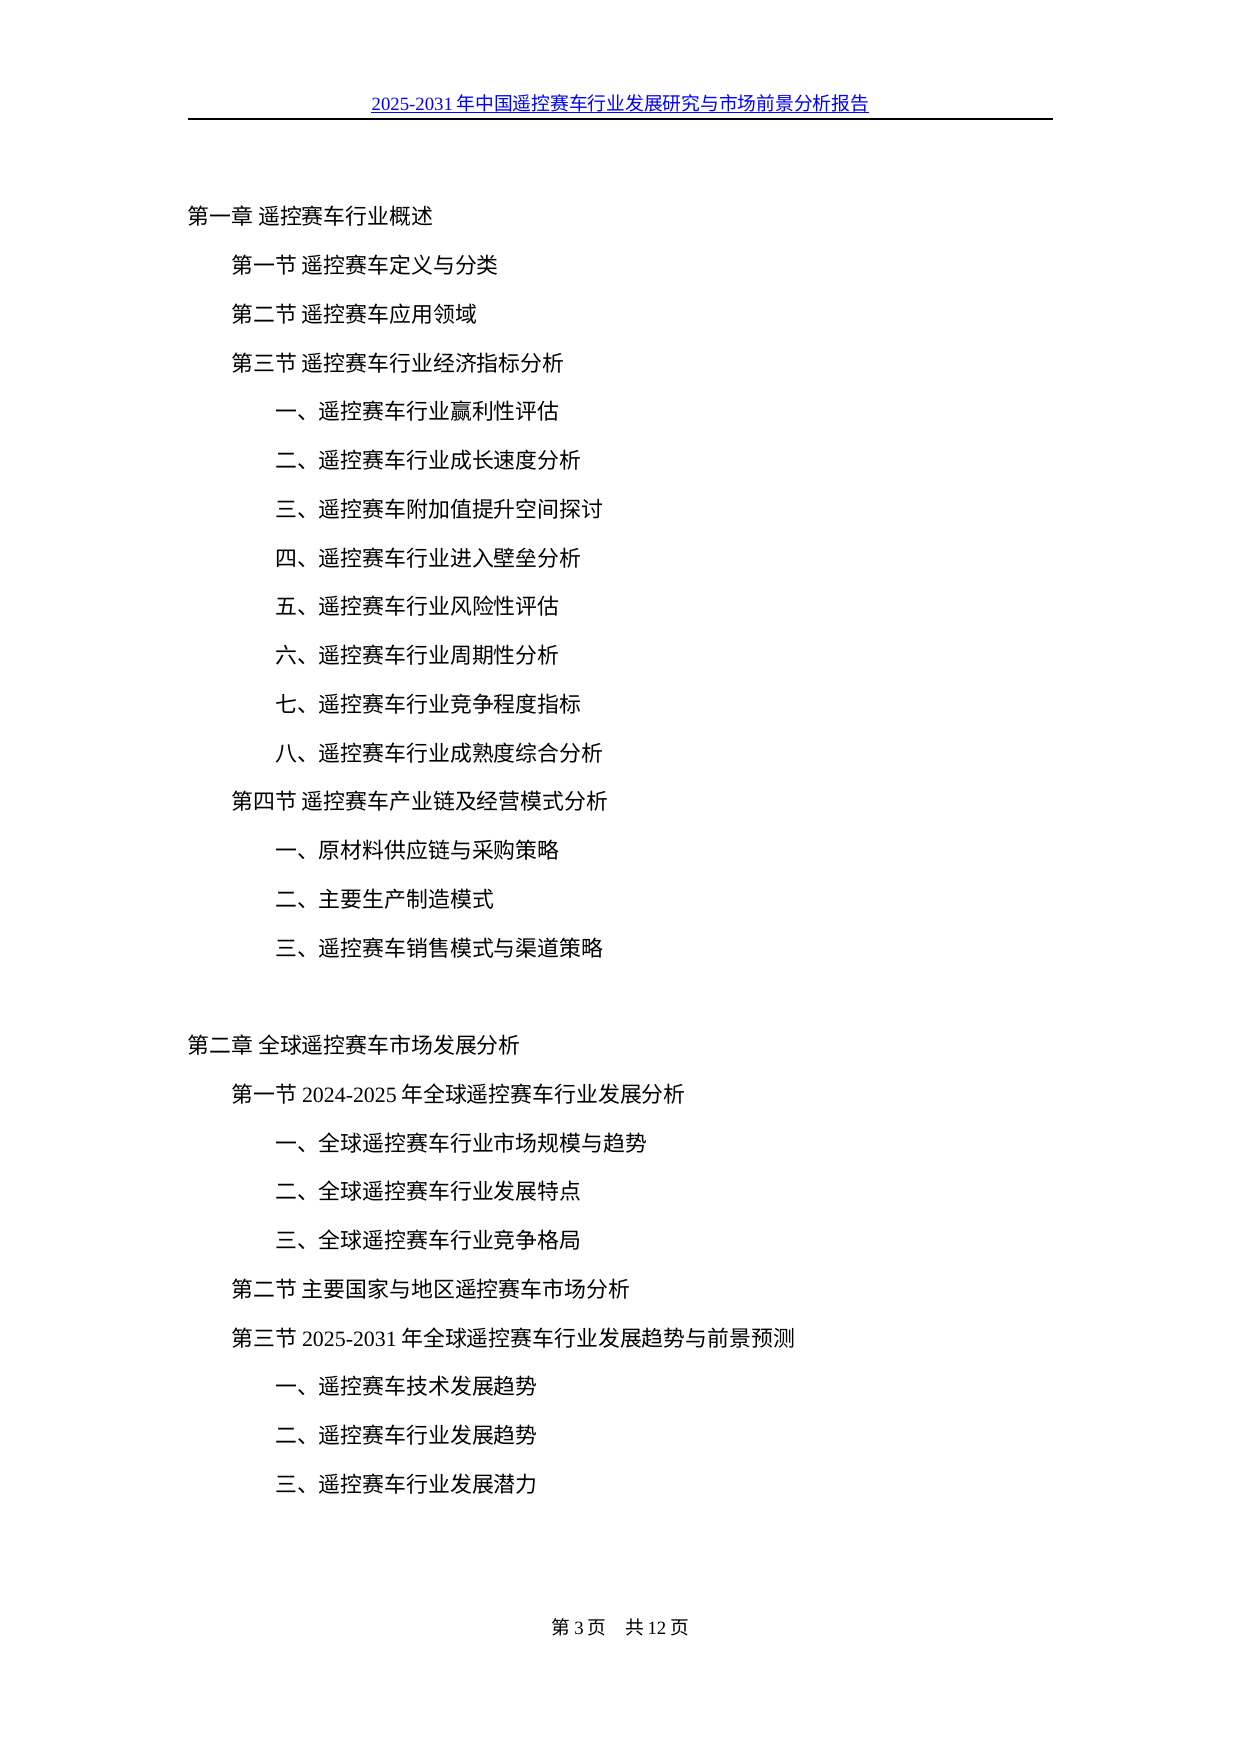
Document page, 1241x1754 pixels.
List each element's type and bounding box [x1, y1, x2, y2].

text [187, 150, 1053, 1499]
